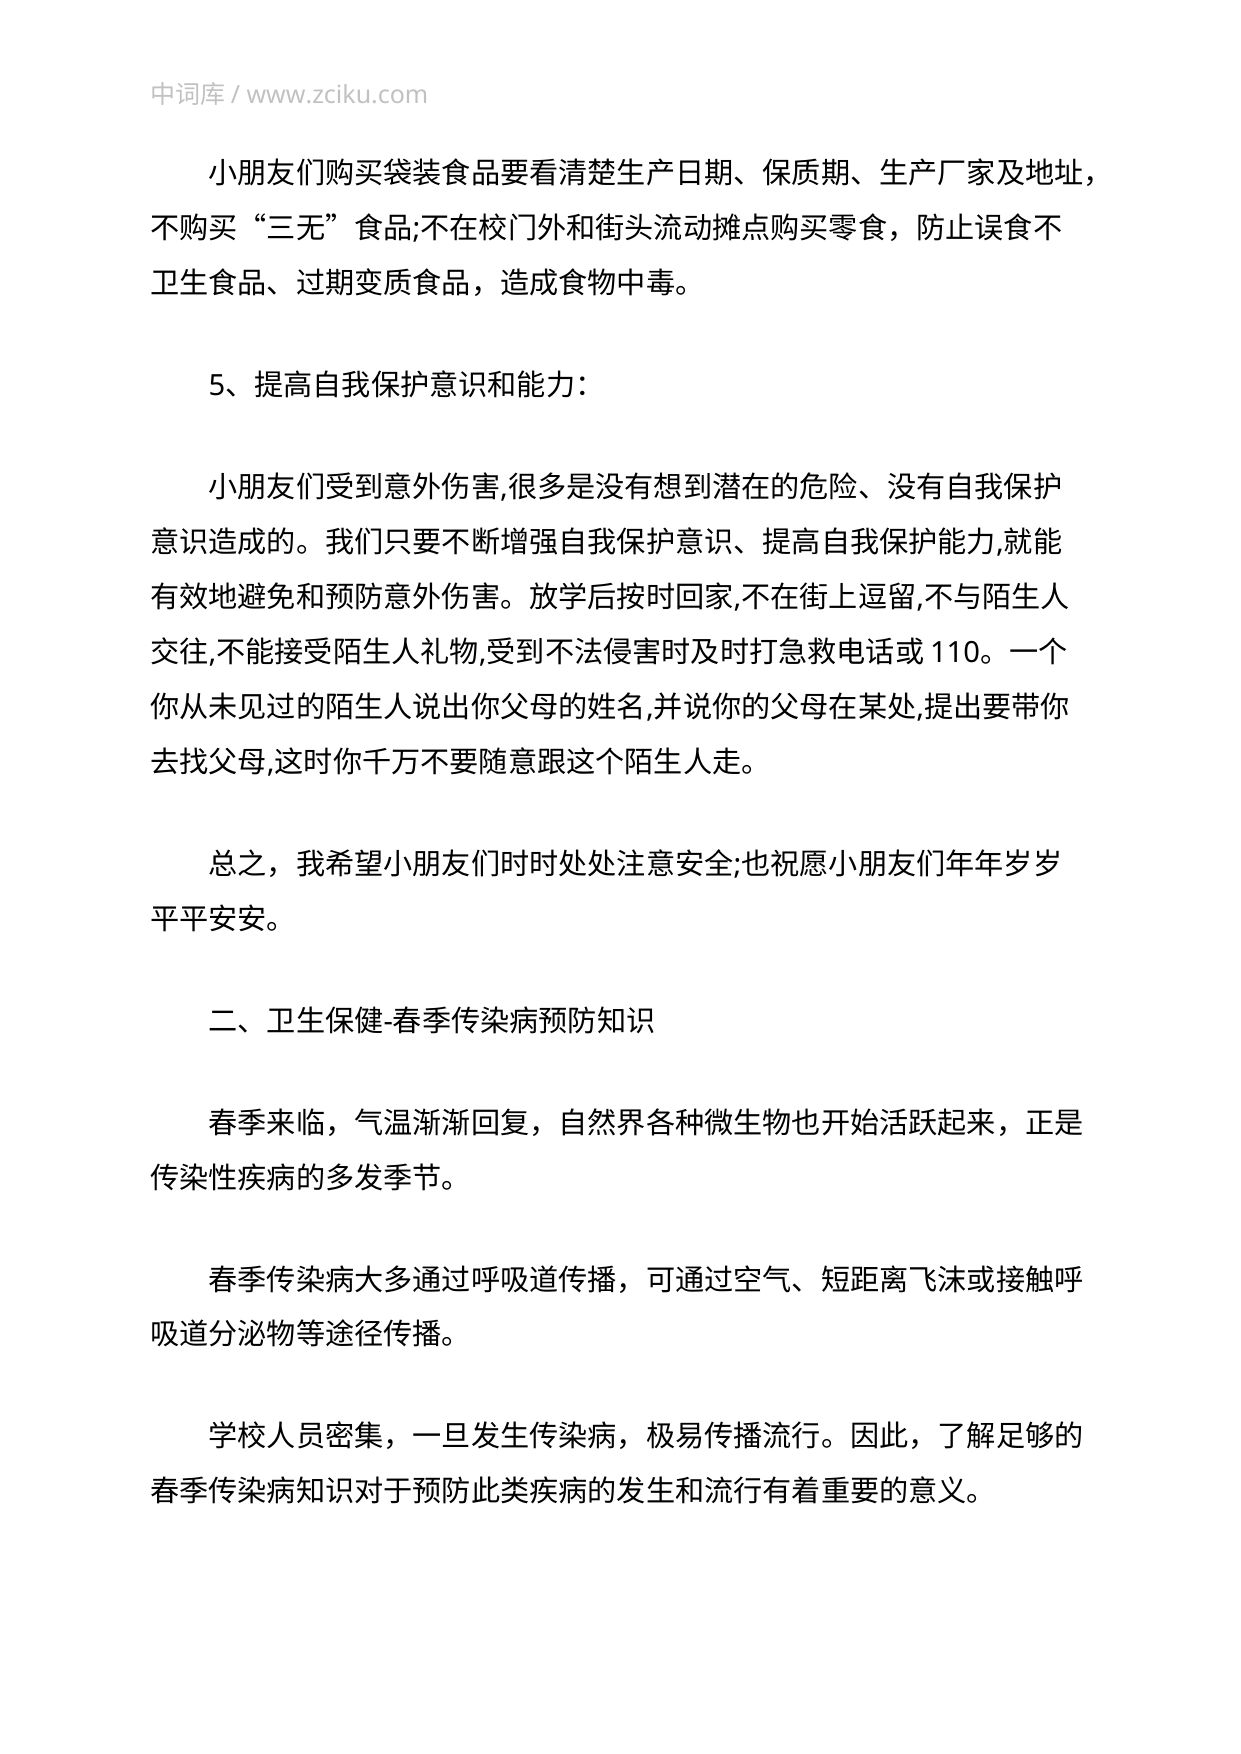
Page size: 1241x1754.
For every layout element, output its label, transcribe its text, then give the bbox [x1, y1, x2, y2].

text 小朋友们受到意外伤害,很多是没有想到潜在的危险、没有自我保护意识造成的。我们只要不断增强自我保护意识、提高自我保护能力,就能有效地避免和预防意外伤害。放学后按时回家,不在街上逗留,不与陌生人交往,不能接受陌生人礼物,受到不法侵害时及时打急救电话或110。一个你从未见过的陌生人说出你父母的姓名,并说你的父母在某处,提出要带你去找父母,这时你千万不要随意跟这个陌生人走。 [150, 464, 1090, 781]
text 春季来临，气温渐渐回复，自然界各种微生物也开始活跃起来，正是传染性疾病的多发季节。 [150, 1099, 1090, 1197]
text 总之，我希望小朋友们时时处处注意安全;也祝愿小朋友们年年岁岁平平安安。 [150, 841, 1090, 938]
text 学校人员密集，一旦发生传染病，极易传播流行。因此，了解足够的春季传染病知识对于预防此类疾病的发生和流行有着重要的意义。 [150, 1413, 1090, 1510]
text 二、卫生保健-春季传染病预防知识 [150, 997, 1090, 1040]
text 5、提高自我保护意识和能力： [150, 362, 1090, 404]
text 春季传染病大多通过呼吸道传播，可通过空气、短距离飞沫或接触呼吸道分泌物等途径传播。 [150, 1256, 1090, 1353]
text 小朋友们购买袋装食品要看清楚生产日期、保质期、生产厂家及地址，不购买“三无”食品;不在校门外和街头流动摊点购买零食，防止误食不卫生食品、过期变质食品，造成食物中毒。 [150, 150, 1090, 302]
